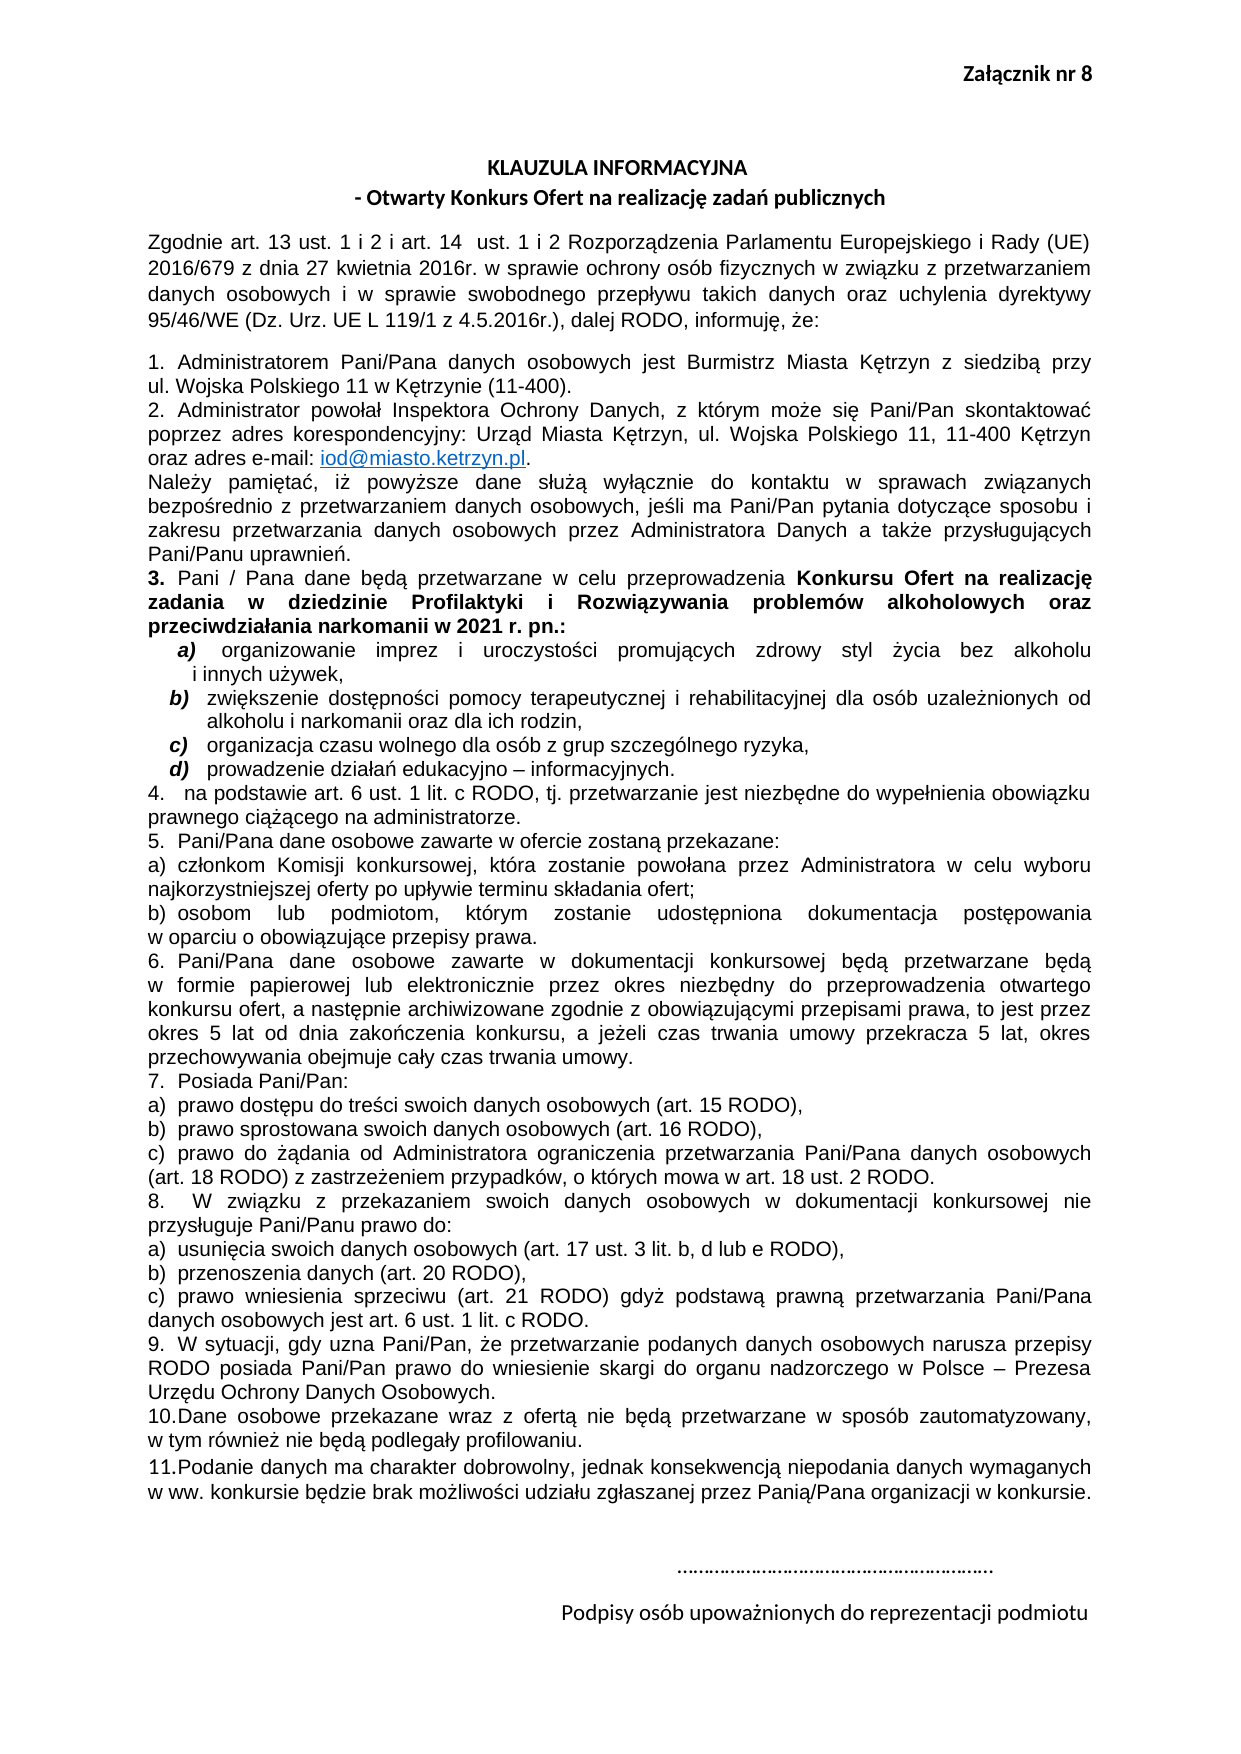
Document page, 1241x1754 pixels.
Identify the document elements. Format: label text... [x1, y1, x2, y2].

list przenoszenia danych (art. 20 RODO), [148, 1260, 1093, 1284]
list Posiada Pani/Pan: [148, 1069, 1093, 1093]
list prawo sprostowana swoich danych osobowych (art. 16 RODO), [148, 1117, 1093, 1141]
list organizowanie imprez i uroczystości promujących zdrowy styl życia bez alkoholu i innych używek, [177, 637, 1093, 685]
list członkom Komisji konkursowej, która zostanie powołana przez Administratora w celu wyboru najkorzystniejszej oferty po upływie terminu składania ofert; [148, 853, 1093, 901]
list Dane osobowe przekazane wraz z ofertą nie będą przetwarzane w sposób zautomatyzowany, w tym również nie będą podlegały profilowaniu. [148, 1404, 1093, 1452]
list W sytuacji, gdy uzna Pani/Pan, że przetwarzanie podanych danych osobowych narusza przepisy RODO posiada Pani/Pan prawo do wniesienie skargi do organu nadzorczego w Polsce – Prezesa Urzędu Ochrony Danych Osobowych. [148, 1332, 1093, 1404]
list prawo do żądania od Administratora ograniczenia przetwarzania Pani/Pana danych osobowych (art. 18 RODO) z zastrzeżeniem przypadków, o których mowa w art. 18 ust. 2 RODO. [148, 1141, 1093, 1188]
list prowadzenie działań edukacyjno – informacyjnych. [169, 757, 1093, 781]
list usunięcia swoich danych osobowych (art. 17 ust. 3 lit. b, d lub e RODO), [148, 1236, 1093, 1260]
list Należy pamiętać, iż powyższe dane służą wyłącznie do kontaktu w sprawach związanych bezpośrednio z przetwarzaniem danych osobowych, jeśli ma Pani/Pan pytania dotyczące sposobu i zakresu przetwarzania danych osobowych przez Administratora Danych a także przysługujących Pani/Panu uprawnień. [148, 470, 1093, 566]
text …………………………………………………… [148, 1551, 1093, 1579]
text KLAUZULA INFORMACYJNA - Otwarty Konkurs Ofert na realizację zadań publicznych [148, 153, 1093, 211]
list Pani / Pana dane będą przetwarzane w celu przeprowadzenia Konkursu Ofert na realizację zadania w dziedzinie Profilaktyki i Rozwiązywania problemów alkoholowych oraz przeciwdziałania narkomanii w 2021 r. pn.: [148, 566, 1093, 637]
list prawo wniesienia sprzeciwu (art. 21 RODO) gdyż podstawą prawną przetwarzania Pani/Pana danych osobowych jest art. 6 ust. 1 lit. c RODO. [148, 1284, 1093, 1332]
text Zgodnie art. 13 ust. 1 i 2 i art. 14 ust. 1 i 2 Rozporządzenia Parlamentu Europejskiego i Rady (UE) 2016/679 z dnia 27 kwietnia 2016r. w sprawie ochrony osób fizycznych w związku z przetwarzaniem danych osobowych i w sprawie swobodnego przepływu takich danych oraz uchylenia dyrektywy 95/46/WE (Dz. Urz. UE L 119/1 z 4.5.2016r.), dalej RODO, informuję, że: [148, 230, 1093, 331]
list W związku z przekazaniem swoich danych osobowych w dokumentacji konkursowej nie przysługuje Pani/Panu prawo do: [148, 1188, 1093, 1236]
list na podstawie art. 6 ust. 1 lit. c RODO, tj. przetwarzanie jest niezbędne do wypełnienia obowiązku prawnego ciążącego na administratorze. [148, 781, 1093, 829]
list Administratorem Pani/Pana danych osobowych jest Burmistrz Miasta Kętrzyn z siedzibą przy ul. Wojska Polskiego 11 w Kętrzynie (11-400). [148, 350, 1093, 398]
list osobom lub podmiotom, którym zostanie udostępniona dokumentacja postępowania w oparciu o obowiązujące przepisy prawa. [148, 901, 1093, 949]
text Podpisy osób upoważnionych do reprezentacji podmiotu [148, 1598, 1093, 1626]
list zwiększenie dostępności pomocy terapeutycznej i rehabilitacyjnej dla osób uzależnionych od alkoholu i narkomanii oraz dla ich rodzin, [169, 685, 1093, 733]
list organizacja czasu wolnego dla osób z grup szczególnego ryzyka, [169, 733, 1093, 757]
list prawo dostępu do treści swoich danych osobowych (art. 15 RODO), [148, 1093, 1093, 1117]
list Pani/Pana dane osobowe zawarte w ofercie zostaną przekazane: [148, 829, 1093, 853]
text Załącznik nr 8 [148, 59, 1093, 87]
list Administrator powołał Inspektora Ochrony Danych, z którym może się Pani/Pan skontaktować poprzez adres korespondencyjny: Urząd Miasta Kętrzyn, ul. Wojska Polskiego 11, 11-400 Kętrzyn oraz adres e-mail: iod@miasto.ketrzyn.pl. [148, 398, 1093, 470]
list Podanie danych ma charakter dobrowolny, jednak konsekwencją niepodania danych wymaganych w ww. konkursie będzie brak możliwości udziału zgłaszanej przez Panią/Pana organizacji w konkursie. [148, 1452, 1093, 1504]
list Pani/Pana dane osobowe zawarte w dokumentacji konkursowej będą przetwarzane będą w formie papierowej lub elektronicznie przez okres niezbędny do przeprowadzenia otwartego konkursu ofert, a następnie archiwizowane zgodnie z obowiązującymi przepisami prawa, to jest przez okres 5 lat od dnia zakończenia konkursu, a jeżeli czas trwania umowy przekracza 5 lat, okres przechowywania obejmuje cały czas trwania umowy. [148, 949, 1093, 1069]
